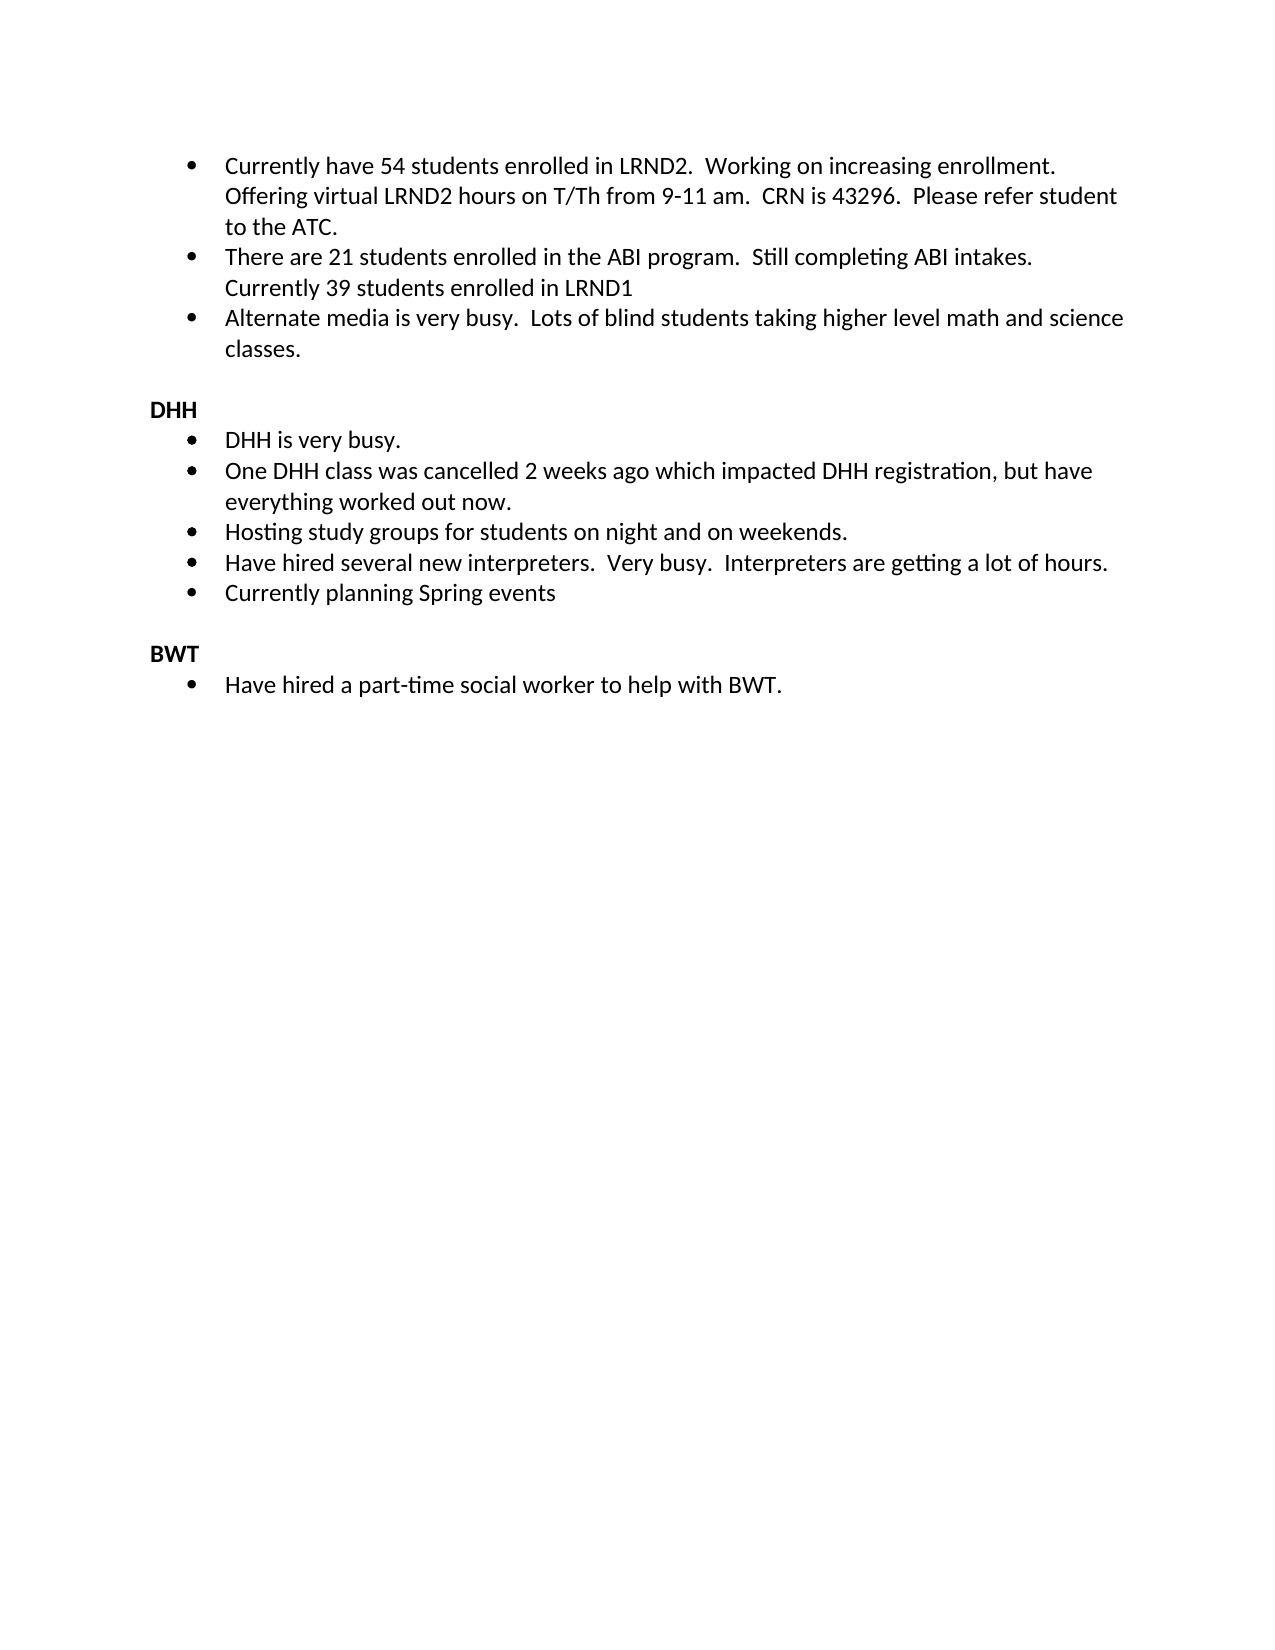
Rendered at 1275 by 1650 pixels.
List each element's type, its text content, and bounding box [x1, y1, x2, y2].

list Currently planning Spring events [187, 577, 1125, 608]
list Currently have 54 students enrolled in LRND2. Working on increasing enrollment. Offering virtual LRND2 hours on T/Th from 9-11 am. CRN is 43296. Please refer student to the ATC. [187, 150, 1125, 242]
text DHH [150, 394, 1125, 425]
list Alternate media is very busy. Lots of blind students taking higher level math and science classes. [187, 303, 1125, 364]
list There are 21 students enrolled in the ABI program. Still completing ABI intakes. Currently 39 students enrolled in LRND1 [187, 242, 1125, 303]
list Have hired several new interpreters. Very busy. Interpreters are getting a lot of hours. [187, 547, 1125, 577]
list DHH is very busy. [187, 425, 1125, 455]
list One DHH class was cancelled 2 weeks ago which impacted DHH registration, but have everything worked out now. [187, 455, 1125, 516]
text BWT [150, 638, 1125, 669]
list Hosting study groups for students on night and on weekends. [187, 516, 1125, 547]
list Have hired a part-time social worker to help with BWT. [187, 669, 1125, 699]
